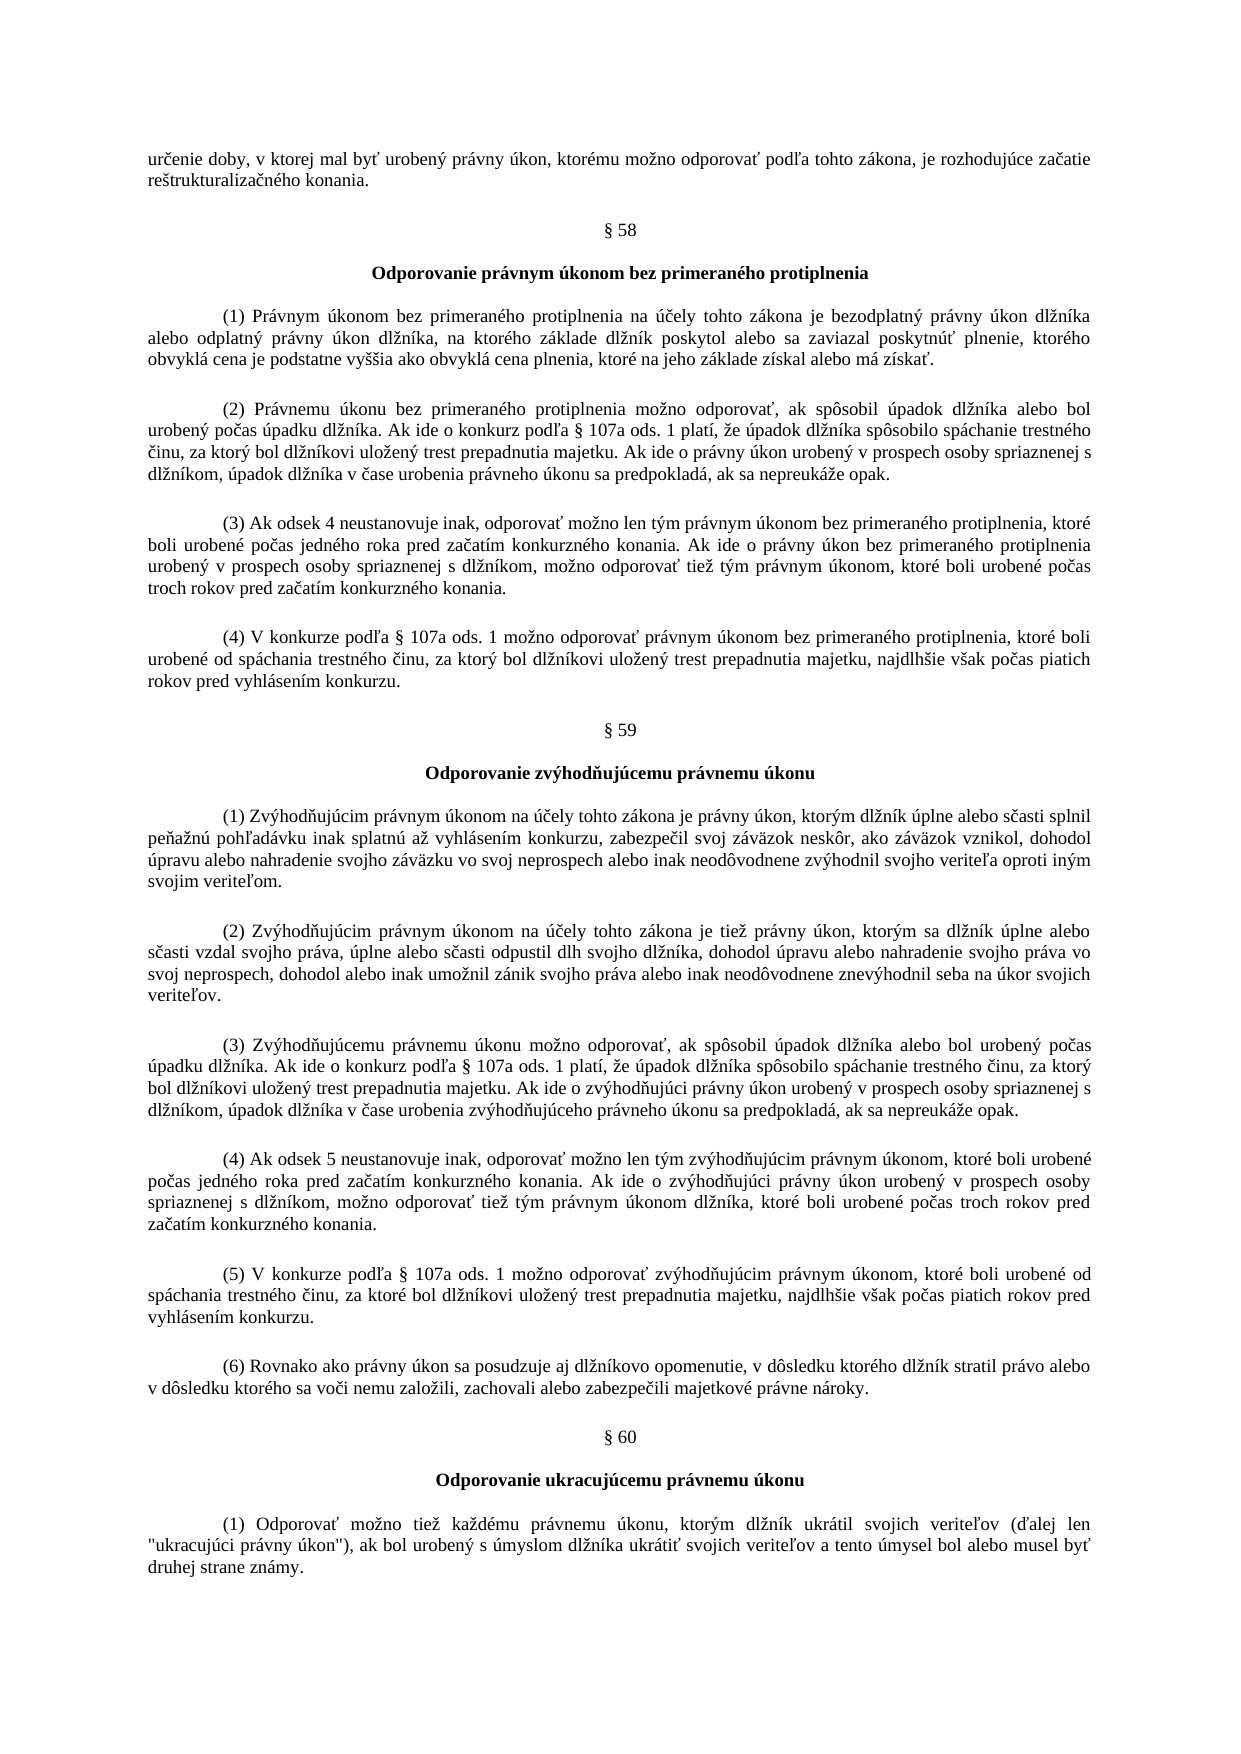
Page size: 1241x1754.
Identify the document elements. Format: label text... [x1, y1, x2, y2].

text (1) Odporovať možno tiež každému právnemu úkonu, ktorým dlžník ukrátil svojich veriteľov (ďalej len "ukracujúci právny úkon"), ak bol urobený s úmyslom dlžníka ukrátiť svojich veriteľov a tento úmysel bol alebo musel byť druhej strane známy. [148, 1512, 1092, 1577]
text (4) V konkurze podľa § 107a ods. 1 možno odporovať právnym úkonom bez primeraného protiplnenia, ktoré boli urobené od spáchania trestného činu, za ktorý bol dlžníkovi uložený trest prepadnutia majetku, najdlhšie však počas piatich rokov pred vyhlásením konkurzu. [148, 626, 1092, 691]
text (6) Rovnako ako právny úkon sa posudzuje aj dlžníkovo opomenutie, v dôsledku ktorého dlžník stratil právo alebo v dôsledku ktorého sa voči nemu založili, zachovali alebo zabezpečili majetkové právne nároky. [148, 1355, 1092, 1398]
text (5) V konkurze podľa § 107a ods. 1 možno odporovať zvýhodňujúcim právnym úkonom, ktoré boli urobené od spáchania trestného činu, za ktoré bol dlžníkovi uložený trest prepadnutia majetku, najdlhšie však počas piatich rokov pred vyhlásením konkurzu. [148, 1262, 1092, 1327]
text (2) Zvýhodňujúcim právnym úkonom na účely tohto zákona je tiež právny úkon, ktorým sa dlžník úplne alebo sčasti vzdal svojho práva, úplne alebo sčasti odpustil dlh svojho dlžníka, dohodol úpravu alebo nahradenie svojho práva vo svoj neprospech, dohodol alebo inak umožnil zánik svojho práva alebo inak neodôvodnene znevýhodnil seba na úkor svojich veriteľov. [148, 919, 1092, 1006]
text Odporovanie právnym úkonom bez primeraného protiplnenia [148, 262, 1092, 283]
text (3) Ak odsek 4 neustanovuje inak, odporovať možno len tým právnym úkonom bez primeraného protiplnenia, ktoré boli urobené počas jedného roka pred začatím konkurzného konania. Ak ide o právny úkon bez primeraného protiplnenia urobený v prospech osoby spriaznenej s dlžníkom, možno odporovať tiež tým právnym úkonom, ktoré boli urobené počas troch rokov pred začatím konkurzného konania. [148, 512, 1092, 598]
text (1) Zvýhodňujúcim právnym úkonom na účely tohto zákona je právny úkon, ktorým dlžník úplne alebo sčasti splnil peňažnú pohľadávku inak splatnú až vyhlásením konkurzu, zabezpečil svoj záväzok neskôr, ako záväzok vznikol, dohodol úpravu alebo nahradenie svojho záväzku vo svoj neprospech alebo inak neodôvodnene zvýhodnil svojho veriteľa oproti iným svojim veriteľom. [148, 805, 1092, 892]
text (4) Ak odsek 5 neustanovuje inak, odporovať možno len tým zvýhodňujúcim právnym úkonom, ktoré boli urobené počas jedného roka pred začatím konkurzného konania. Ak ide o zvýhodňujúci právny úkon urobený v prospech osoby spriaznenej s dlžníkom, možno odporovať tiež tým právnym úkonom dlžníka, ktoré boli urobené počas troch rokov pred začatím konkurzného konania. [148, 1148, 1092, 1234]
text Odporovanie ukracujúcemu právnemu úkonu [148, 1469, 1092, 1491]
text Odporovanie zvýhodňujúcemu právnemu úkonu [148, 762, 1092, 784]
text § 60 [148, 1426, 1092, 1448]
text (3) Zvýhodňujúcemu právnemu úkonu možno odporovať, ak spôsobil úpadok dlžníka alebo bol urobený počas úpadku dlžníka. Ak ide o konkurz podľa § 107a ods. 1 platí, že úpadok dlžníka spôsobilo spáchanie trestného činu, za ktorý bol dlžníkovi uložený trest prepadnutia majetku. Ak ide o zvýhodňujúci právny úkon urobený v prospech osoby spriaznenej s dlžníkom, úpadok dlžníka v čase urobenia zvýhodňujúceho právneho úkonu sa predpokladá, ak sa nepreukáže opak. [148, 1034, 1092, 1120]
text (1) Právnym úkonom bez primeraného protiplnenia na účely tohto zákona je bezodplatný právny úkon dlžníka alebo odplatný právny úkon dlžníka, na ktorého základe dlžník poskytol alebo sa zaviazal poskytnúť plnenie, ktorého obvyklá cena je podstatne vyššia ako obvyklá cena plnenia, ktoré na jeho základe získal alebo má získať. [148, 305, 1092, 370]
text § 58 [148, 219, 1092, 240]
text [148, 148, 1092, 191]
text § 59 [148, 719, 1092, 741]
text (2) Právnemu úkonu bez primeraného protiplnenia možno odporovať, ak spôsobil úpadok dlžníka alebo bol urobený počas úpadku dlžníka. Ak ide o konkurz podľa § 107a ods. 1 platí, že úpadok dlžníka spôsobilo spáchanie trestného činu, za ktorý bol dlžníkovi uložený trest prepadnutia majetku. Ak ide o právny úkon urobený v prospech osoby spriaznenej s dlžníkom, úpadok dlžníka v čase urobenia právneho úkonu sa predpokladá, ak sa nepreukáže opak. [148, 398, 1092, 484]
